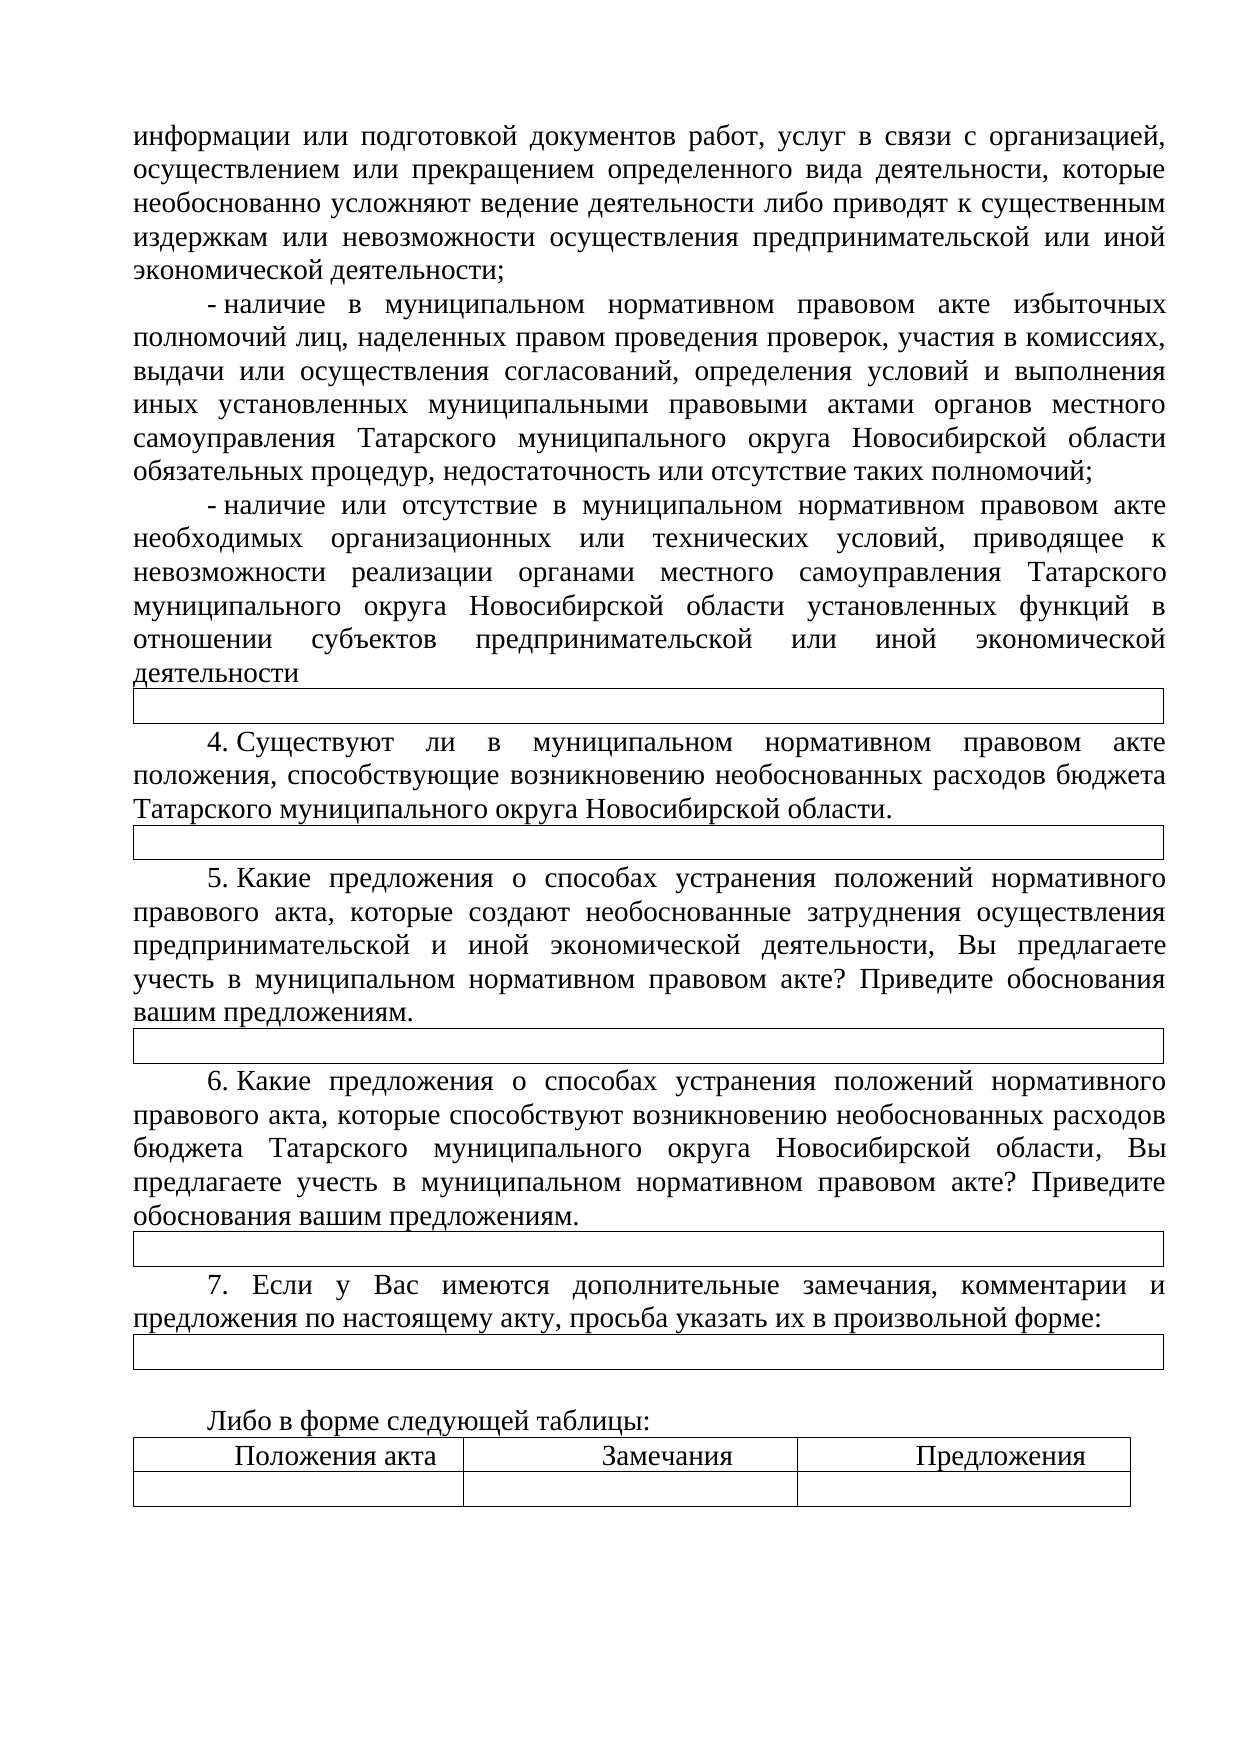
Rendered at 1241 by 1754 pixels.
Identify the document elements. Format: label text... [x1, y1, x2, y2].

table_cell [464, 1472, 797, 1506]
table_header Предложения [798, 1438, 1130, 1471]
table_cell [134, 1472, 463, 1506]
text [133, 118, 1167, 286]
table_header [134, 689, 1163, 723]
text 5. Какие предложения о способах устранения положений нормативного правового акта, которые создают необоснованные затруднения осуществления предпринимательской и иной экономической деятельности, Вы предлагаете учесть в муниципальном нормативном правовом акте? Приведите обоснования вашим предложениям. [133, 860, 1167, 1028]
text 7. Если у Вас имеются дополнительные замечания, комментарии и предложения по настоящему акту, просьба указать их в произвольной форме: [133, 1267, 1167, 1334]
table_header [134, 1029, 1163, 1062]
table_header [134, 1335, 1163, 1368]
text Либо в форме следующей таблицы: [133, 1403, 1167, 1437]
table_header [134, 826, 1163, 859]
text 4. Существуют ли в муниципальном нормативном правовом акте положения, способствующие возникновению необоснованных расходов бюджета Татарского муниципального округа Новосибирской области. [133, 724, 1167, 824]
table_cell [798, 1472, 1130, 1506]
text 6. Какие предложения о способах устранения положений нормативного правового акта, которые способствуют возникновению необоснованных расходов бюджета Татарского муниципального округа Новосибирской области, Вы предлагаете учесть в муниципальном нормативном правовом акте? Приведите обоснования вашим предложениям. [133, 1063, 1167, 1231]
table_header [134, 1232, 1163, 1266]
text - наличие в муниципальном нормативном правовом акте избыточных полномочий лиц, наделенных правом проведения проверок, участия в комиссиях, выдачи или осуществления согласований, определения условий и выполнения иных установленных муниципальными правовыми актами органов местного самоуправления Татарского муниципального округа Новосибирской области обязательных процедур, недостаточность или отсутствие таких полномочий; [133, 286, 1167, 487]
table_header Положения акта [134, 1438, 463, 1471]
text - наличие или отсутствие в муниципальном нормативном правовом акте необходимых организационных или технических условий, приводящее к невозможности реализации органами местного самоуправления Татарского муниципального округа Новосибирской области установленных функций в отношении субъектов предпринимательской или иной экономической деятельности [133, 487, 1167, 688]
table_header Замечания [464, 1438, 797, 1471]
